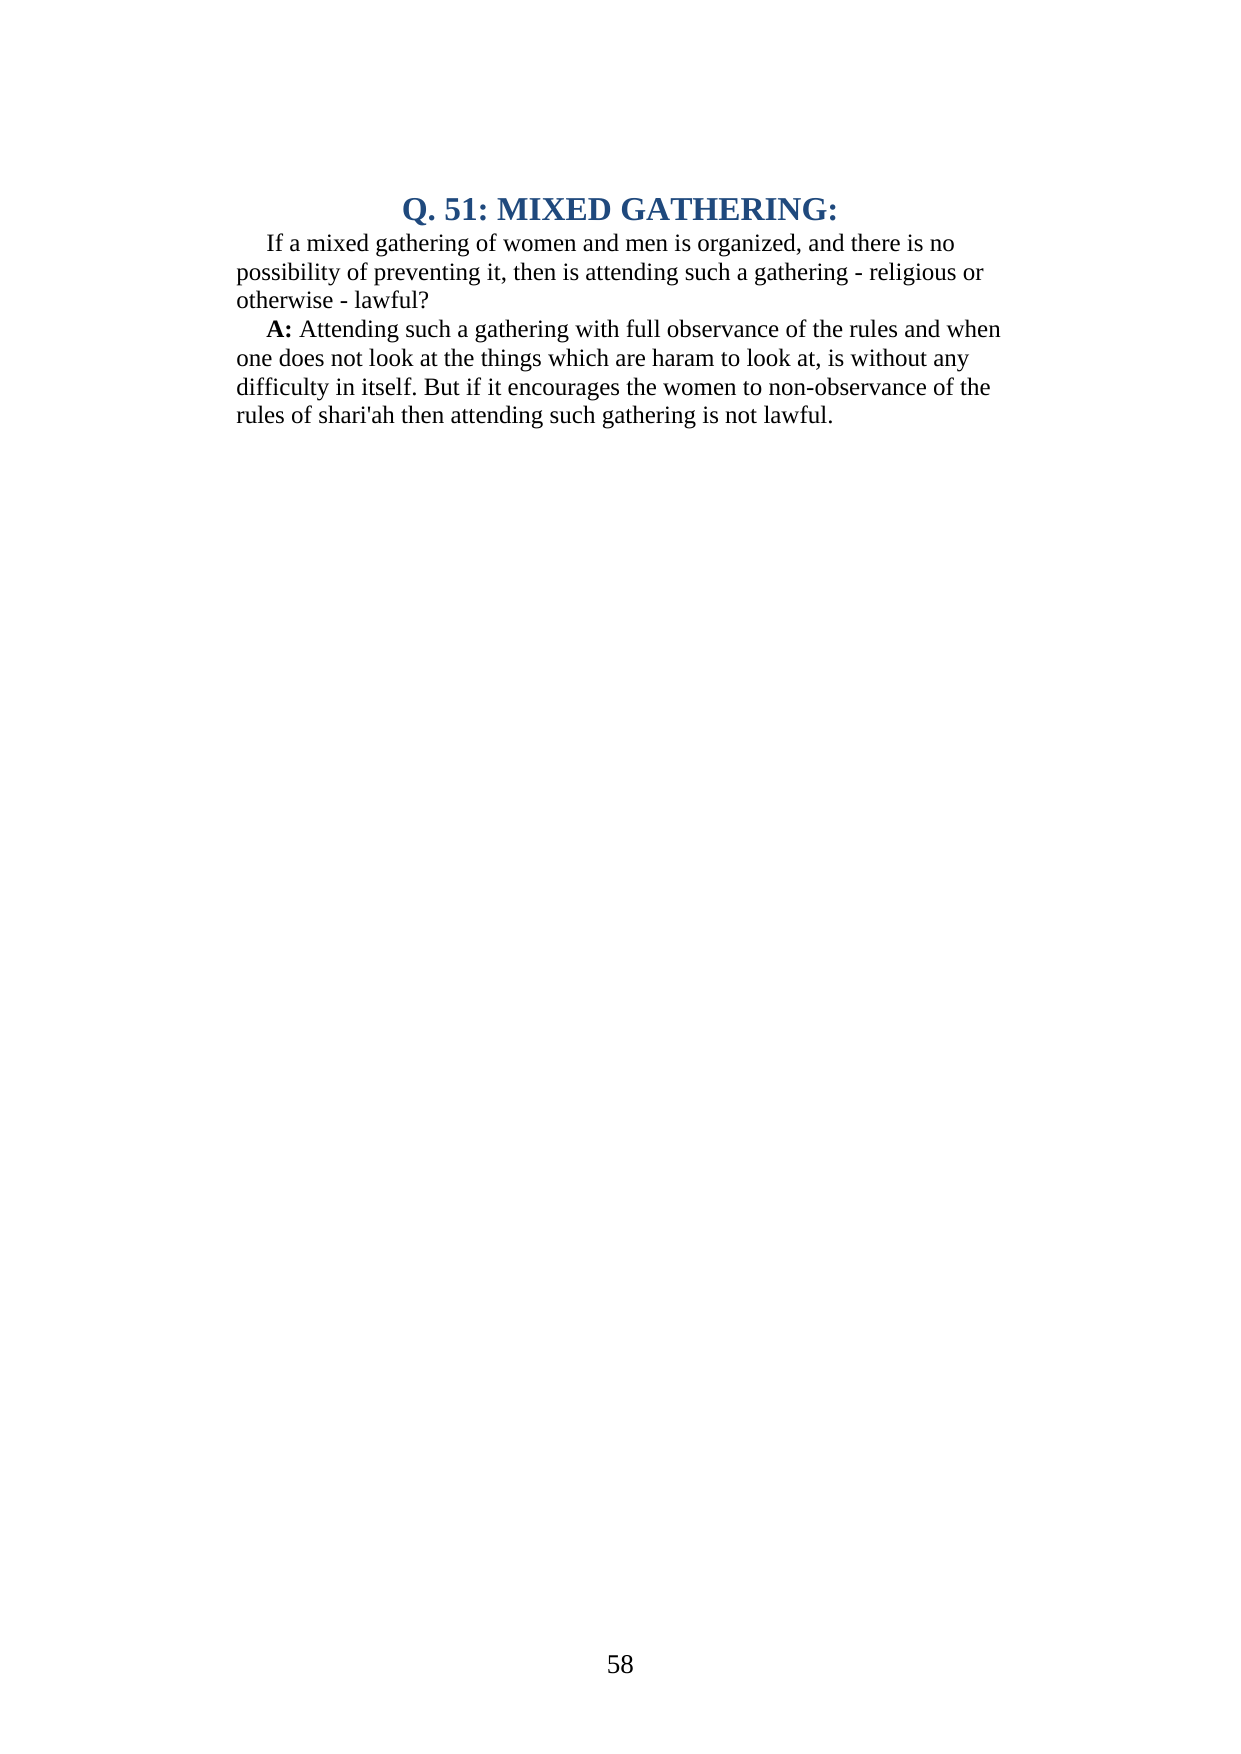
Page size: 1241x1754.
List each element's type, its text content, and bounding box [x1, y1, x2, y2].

subtitle Q. 51: MIXED GATHERING: [236, 190, 1004, 228]
text If a mixed gathering of women and men is organized, and there is no possibility of preventing it, then is attending such a gathering - religious or otherwise - lawful? [236, 228, 1004, 314]
text A: Attending such a gathering with full observance of the rules and when one does not look at the things which are haram to look at, is without any difficulty in itself. But if it encourages the women to non-observance of the rules of shari'ah then attending such gathering is not lawful. [236, 314, 1004, 429]
